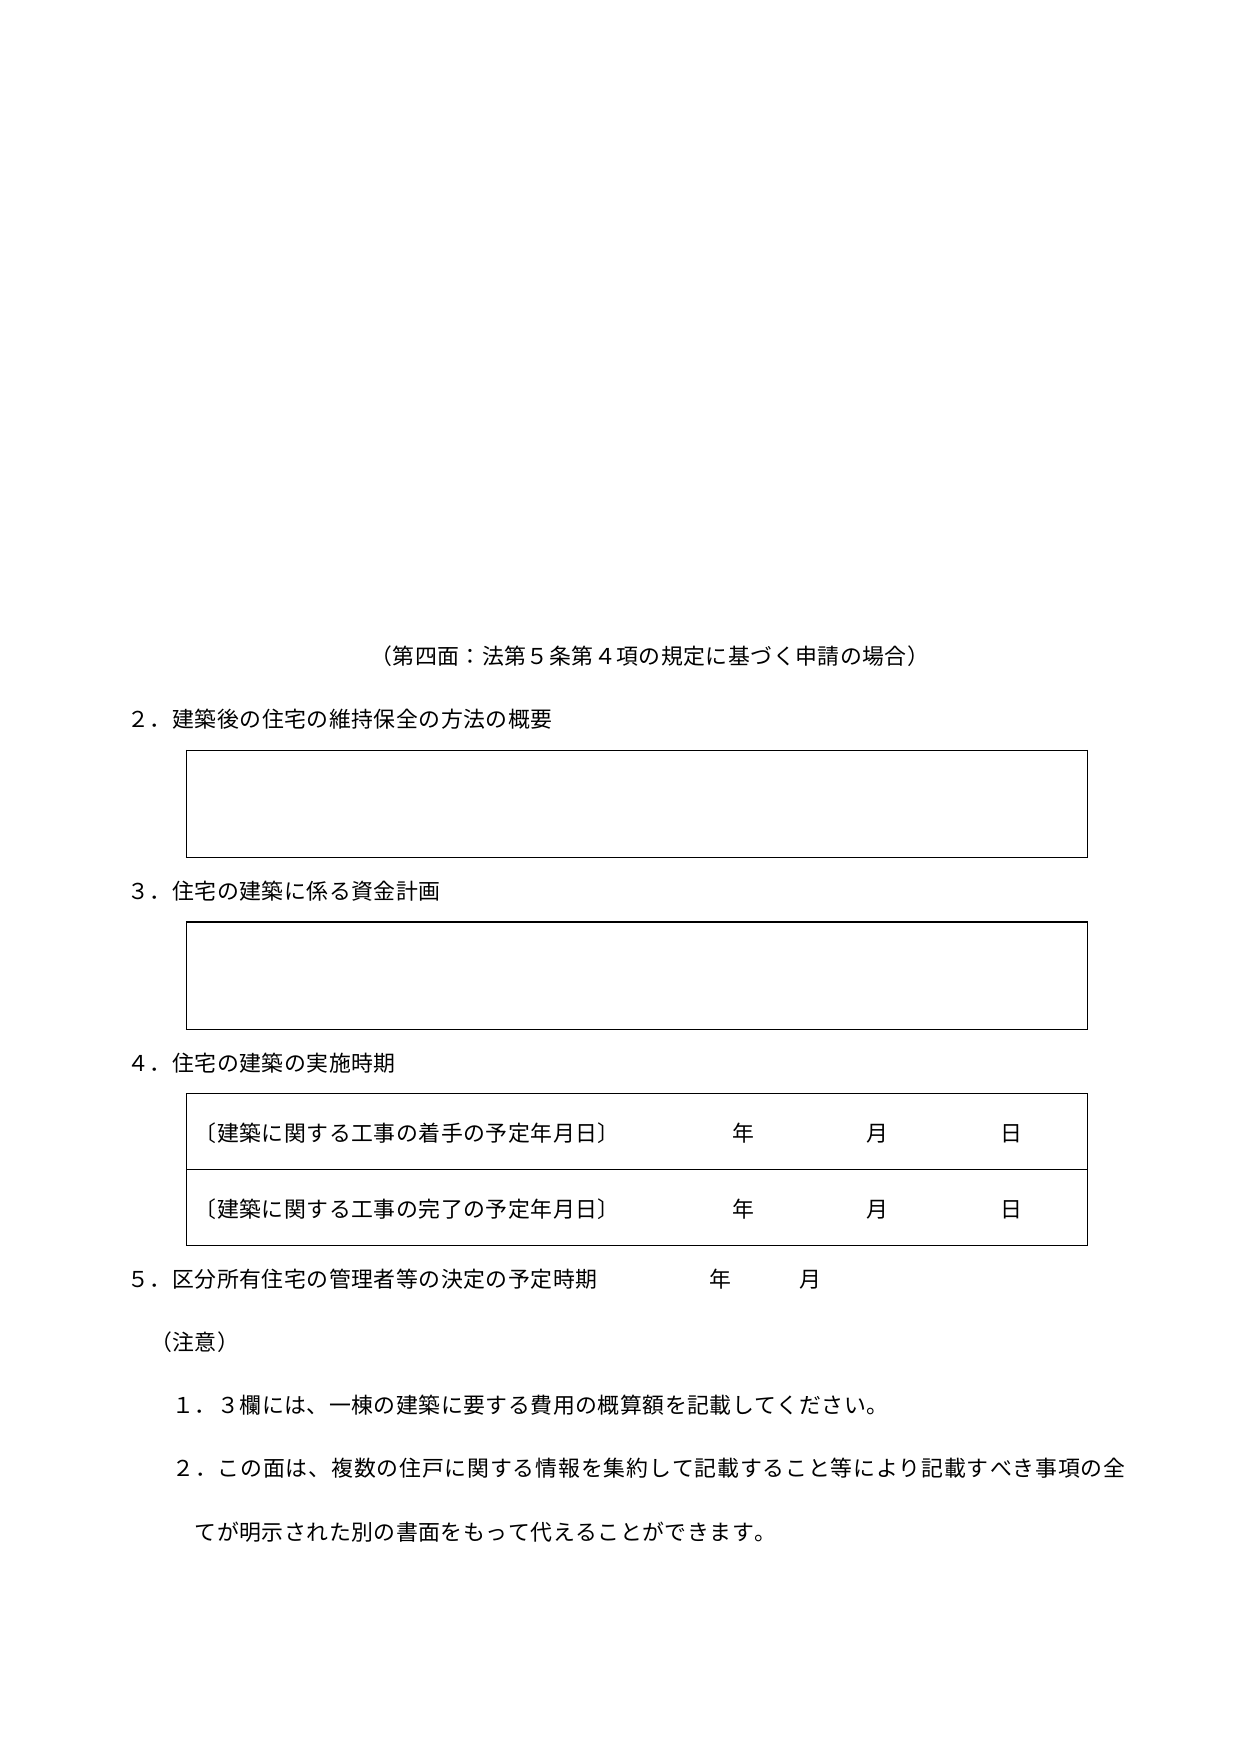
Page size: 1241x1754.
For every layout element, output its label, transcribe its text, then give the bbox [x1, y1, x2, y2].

table_header [187, 751, 1087, 857]
text ５．区分所有住宅の管理者等の決定の予定時期 年 月 [127, 1246, 1128, 1309]
text ２．この面は、複数の住戸に関する情報を集約して記載すること等により記載すべき事項の全てが明示された別の書面をもって代えることができます。 [172, 1436, 1128, 1562]
text ２．建築後の住宅の維持保全の方法の概要 [127, 687, 1128, 750]
text ４．住宅の建築の実施時期 [127, 1030, 1128, 1093]
table_header 〔建築に関する工事の着手の予定年月日〕 年 月 日 [187, 1094, 1087, 1169]
table_header [187, 923, 1087, 1029]
table_cell 〔建築に関する工事の完了の予定年月日〕 年 月 日 [187, 1170, 1087, 1245]
text １．３欄には、一棟の建築に要する費用の概算額を記載してください。 [172, 1373, 1128, 1436]
text ３．住宅の建築に係る資金計画 [127, 858, 1128, 921]
text （第四面：法第５条第４項の規定に基づく申請の場合） [172, 623, 1128, 687]
text （注意） [150, 1309, 1128, 1373]
